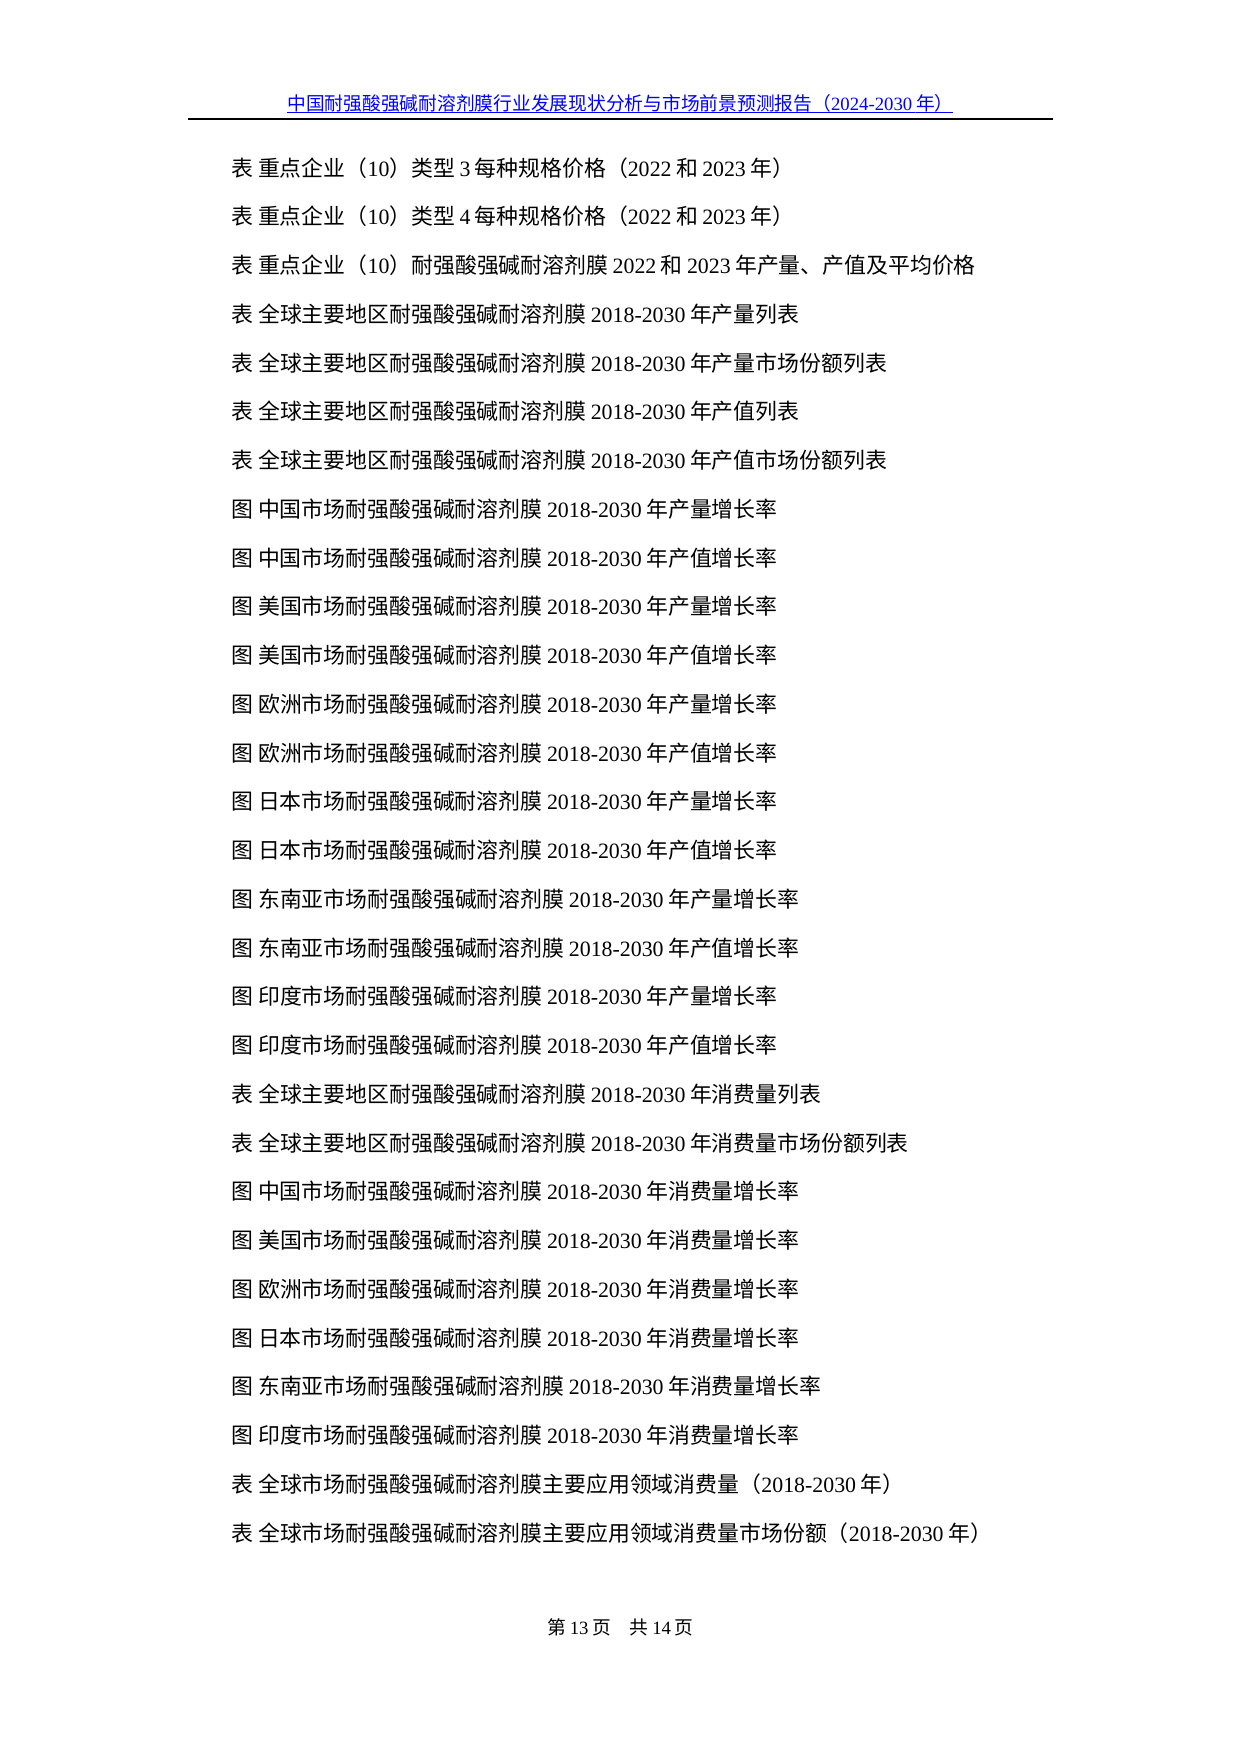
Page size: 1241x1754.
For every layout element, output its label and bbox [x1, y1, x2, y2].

text [187, 150, 1053, 1548]
